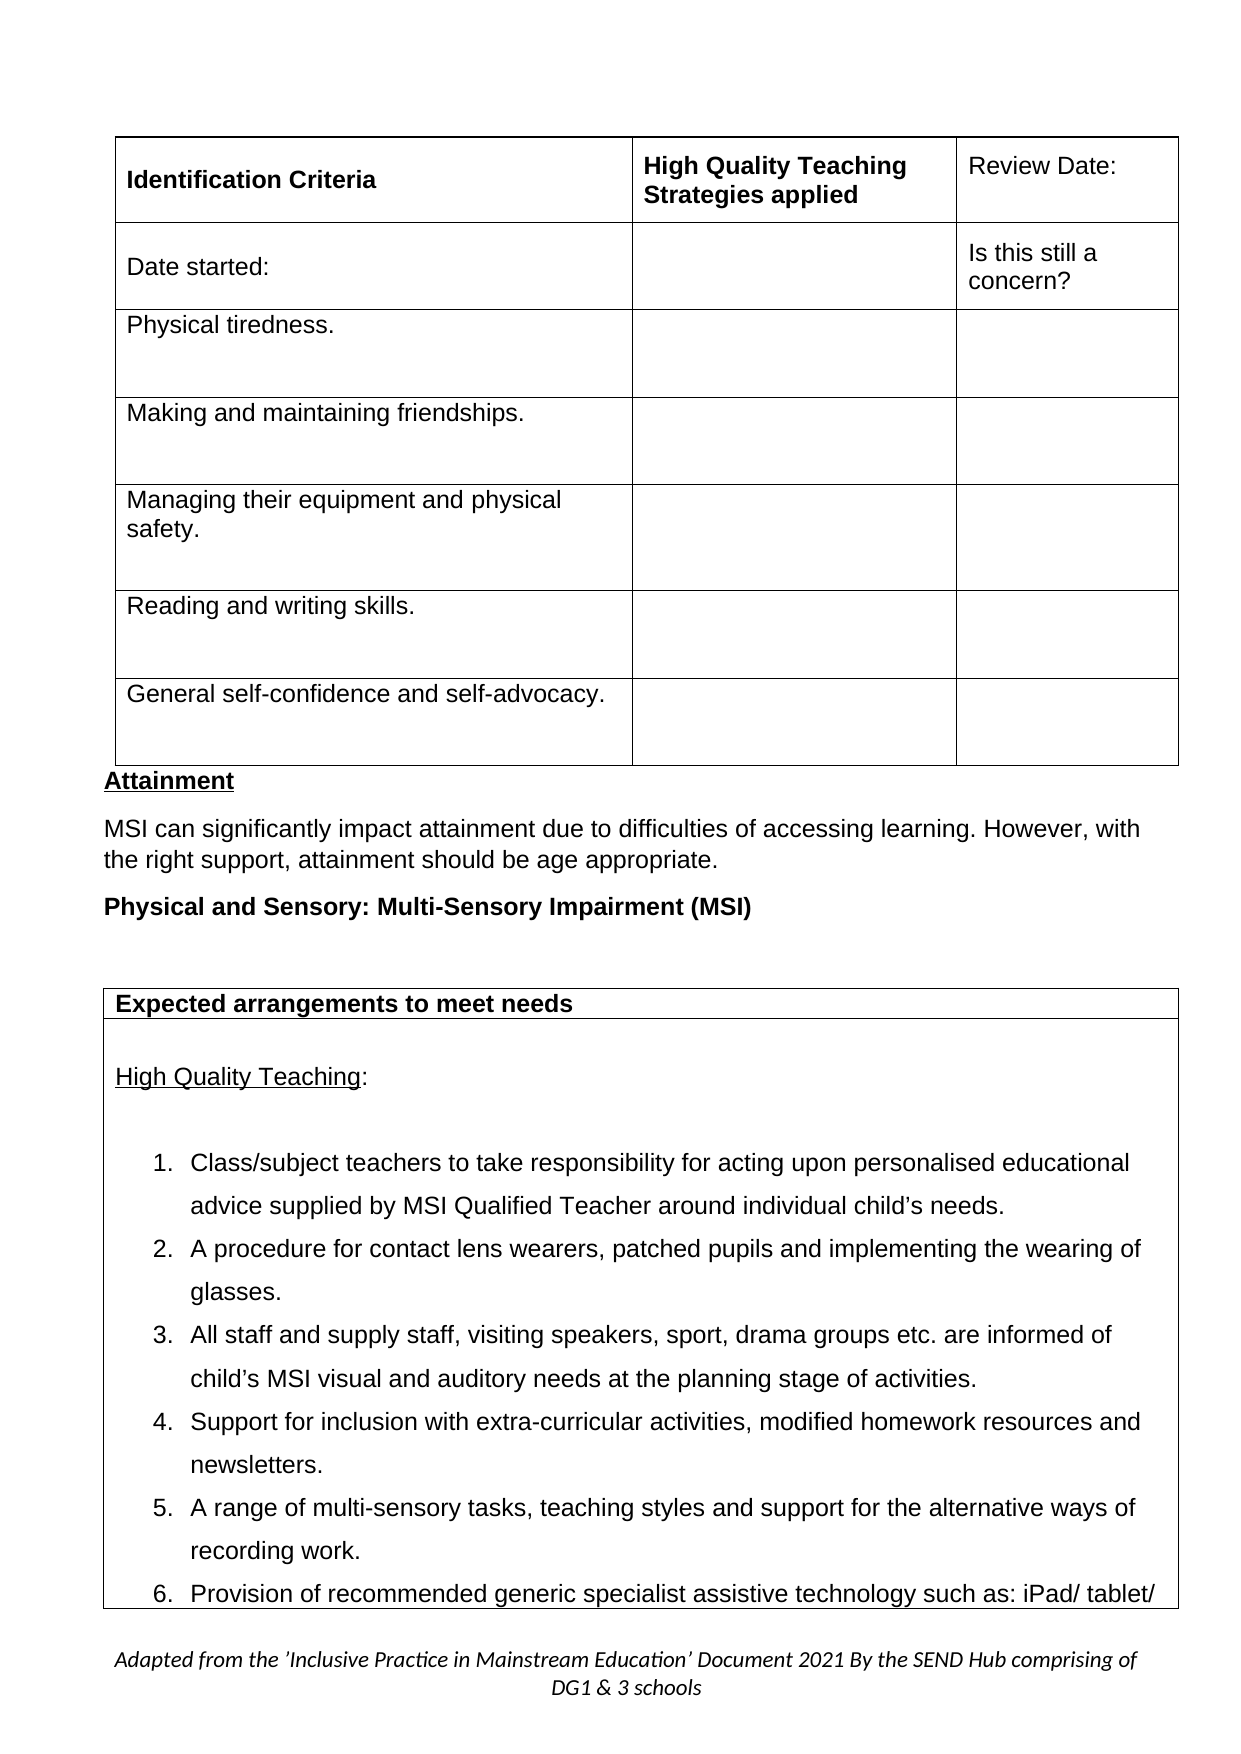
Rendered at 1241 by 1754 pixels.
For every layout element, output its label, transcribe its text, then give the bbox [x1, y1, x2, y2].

table_cell Physical tiredness. [116, 310, 632, 397]
table_cell Date started: [116, 223, 632, 309]
table_header Expected arrangements to meet needs [104, 989, 1178, 1017]
text Attainment [103, 766, 1152, 794]
table_cell [633, 310, 956, 397]
table_cell [957, 485, 1178, 590]
table_cell [633, 223, 956, 309]
text Physical and Sensory: Multi-Sensory Impairment (MSI) [103, 892, 1152, 921]
table_cell Managing their equipment and physical safety. [116, 485, 632, 590]
table_header High Quality Teaching Strategies applied [633, 138, 956, 222]
table_header Review Date: [957, 138, 1178, 222]
table_header Identification Criteria [116, 138, 632, 222]
table_cell [957, 398, 1178, 484]
table_cell Making and maintaining friendships. [116, 398, 632, 484]
table_cell Reading and writing skills. [116, 591, 632, 677]
table_cell [957, 591, 1178, 677]
table_cell [633, 591, 956, 677]
table_cell [633, 485, 956, 590]
table_cell [957, 679, 1178, 765]
table_cell Is this still a concern? [957, 223, 1178, 309]
table_cell General self-confidence and self-advocacy. [116, 679, 632, 765]
text MSI can significantly impact attainment due to difficulties of accessing learning. However, with the right support, attainment should be age appropriate. [103, 813, 1152, 873]
table_cell [633, 679, 956, 765]
table_cell [633, 398, 956, 484]
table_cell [104, 1019, 1178, 1608]
table_cell [957, 310, 1178, 397]
